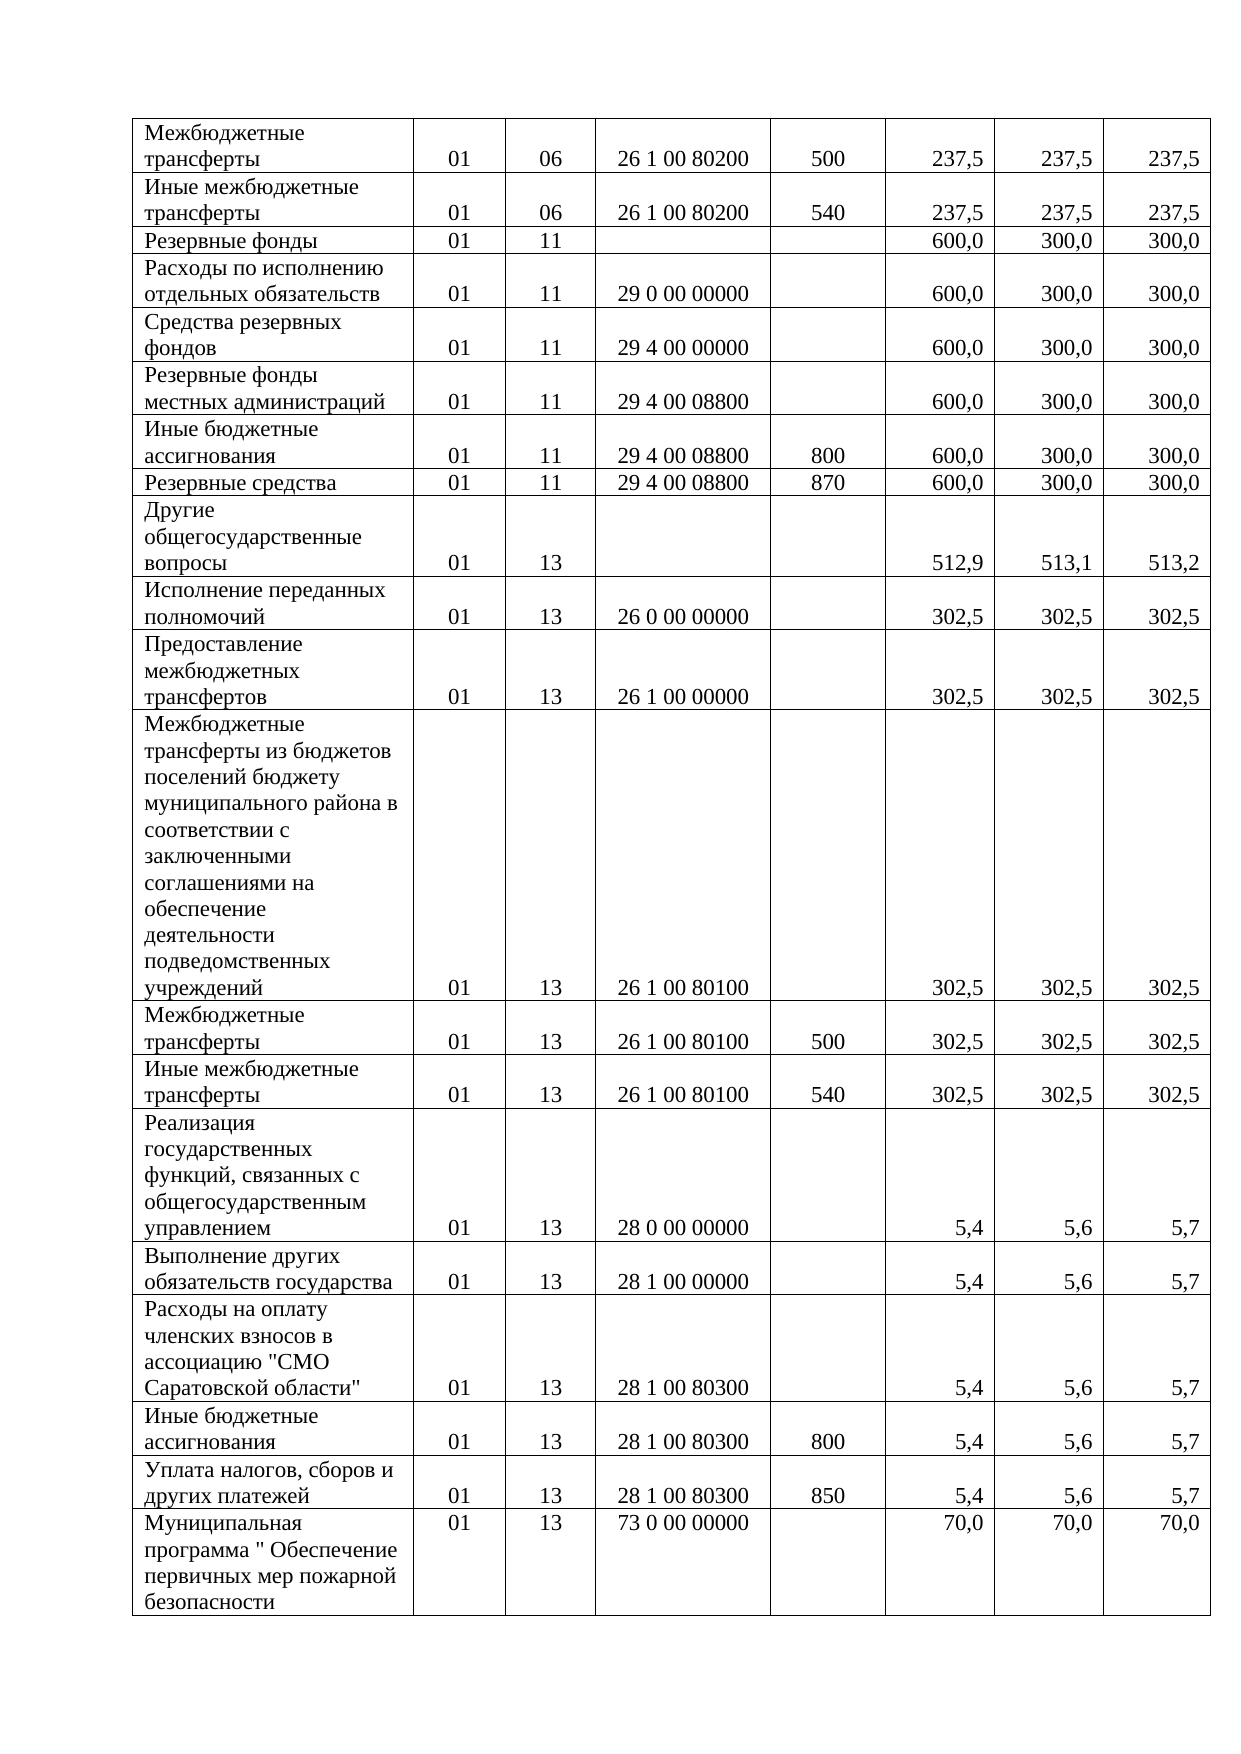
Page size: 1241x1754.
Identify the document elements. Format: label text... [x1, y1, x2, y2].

table_cell 11 [506, 469, 595, 495]
table_cell 28 1 00 00000 [596, 1242, 770, 1294]
table_cell 302,5 [995, 1001, 1103, 1054]
table_cell 237,5 [886, 173, 994, 226]
table_cell [771, 577, 885, 629]
table_cell 300,0 [1104, 469, 1210, 495]
table_cell Иные бюджетные ассигнования [133, 415, 413, 468]
table_cell 11 [506, 227, 595, 253]
table_cell 302,5 [1104, 1001, 1210, 1054]
table_cell 06 [506, 173, 595, 226]
table_cell 600,0 [886, 469, 994, 495]
table_cell Реализация государственных функций, связанных с общегосударственным управлением [133, 1109, 413, 1241]
table_cell 01 [414, 1456, 505, 1508]
table_cell 850 [771, 1456, 885, 1508]
table_cell 13 [506, 1109, 595, 1241]
table_cell 01 [414, 254, 505, 307]
table_cell 800 [771, 415, 885, 468]
table_cell 300,0 [1104, 227, 1210, 253]
table_cell 01 [414, 1509, 505, 1615]
table_cell 300,0 [995, 254, 1103, 307]
table_cell 302,5 [886, 1055, 994, 1108]
table_cell [771, 1242, 885, 1294]
table_cell 26 1 00 00000 [596, 630, 770, 709]
table_cell 13 [506, 1295, 595, 1401]
table_cell 26 1 00 80200 [596, 119, 770, 172]
table_cell 5,7 [1104, 1456, 1210, 1508]
table_cell 302,5 [995, 1055, 1103, 1108]
table_cell 870 [771, 469, 885, 495]
table_cell [596, 496, 770, 576]
table_cell 01 [414, 308, 505, 361]
table_cell 300,0 [1104, 254, 1210, 307]
table_cell 01 [414, 1109, 505, 1241]
table_cell [771, 362, 885, 414]
table_cell 5,6 [995, 1402, 1103, 1454]
table_cell 01 [414, 469, 505, 495]
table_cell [133, 1509, 413, 1615]
table_cell Резервные фонды [133, 227, 413, 253]
table_cell [771, 227, 885, 253]
table_cell 5,4 [886, 1402, 994, 1454]
table_cell 26 0 00 00000 [596, 577, 770, 629]
table_cell 28 1 00 80300 [596, 1295, 770, 1401]
table_cell 01 [414, 119, 505, 172]
table_cell Предоставление межбюджетных трансфертов [133, 630, 413, 709]
table_cell 01 [414, 1242, 505, 1294]
table_cell Расходы на оплату членских взносов в ассоциацию "СМО Саратовской области" [133, 1295, 413, 1401]
table_cell 500 [771, 119, 885, 172]
table_cell 237,5 [995, 173, 1103, 226]
table_cell 302,5 [886, 577, 994, 629]
table_cell 01 [414, 1295, 505, 1401]
table_cell 11 [506, 308, 595, 361]
table_cell 513,2 [1104, 496, 1210, 576]
table_cell Другие общегосударственные вопросы [133, 496, 413, 576]
table_cell 300,0 [995, 362, 1103, 414]
table_cell 5,7 [1104, 1295, 1210, 1401]
table_cell 01 [414, 415, 505, 468]
table_cell [596, 227, 770, 253]
table_cell 73 0 00 00000 [596, 1509, 770, 1615]
table_cell 06 [506, 119, 595, 172]
table_cell 01 [414, 710, 505, 1000]
table_cell 5,6 [995, 1295, 1103, 1401]
table_cell 5,6 [995, 1456, 1103, 1508]
table_cell 5,6 [995, 1109, 1103, 1241]
table_cell [771, 710, 885, 1000]
table_cell 302,5 [1104, 710, 1210, 1000]
table_cell Иные бюджетные ассигнования [133, 1402, 413, 1454]
table_cell 302,5 [995, 630, 1103, 709]
table_cell 13 [506, 1001, 595, 1054]
table_cell 800 [771, 1402, 885, 1454]
table_cell 302,5 [1104, 577, 1210, 629]
table_cell 237,5 [1104, 173, 1210, 226]
table_cell 29 4 00 08800 [596, 415, 770, 468]
table_cell 01 [414, 173, 505, 226]
table_cell 26 1 00 80100 [596, 1055, 770, 1108]
table_cell 5,4 [886, 1109, 994, 1241]
table_cell 5,4 [886, 1242, 994, 1294]
table_cell 26 1 00 80100 [596, 1001, 770, 1054]
table_cell 300,0 [1104, 415, 1210, 468]
table_cell 302,5 [995, 710, 1103, 1000]
table_cell 300,0 [995, 415, 1103, 468]
table_cell 29 4 00 00000 [596, 308, 770, 361]
table_cell 70,0 [886, 1509, 994, 1615]
table_cell Резервные средства [133, 469, 413, 495]
table_cell 237,5 [995, 119, 1103, 172]
table_cell 11 [506, 415, 595, 468]
table_cell 13 [506, 1055, 595, 1108]
table_cell 302,5 [1104, 1055, 1210, 1108]
table_cell 29 4 00 08800 [596, 469, 770, 495]
table_cell 500 [771, 1001, 885, 1054]
table_cell [771, 496, 885, 576]
table_cell 26 1 00 80200 [596, 173, 770, 226]
table_cell 302,5 [1104, 630, 1210, 709]
table_cell 5,4 [886, 1456, 994, 1508]
table_cell 13 [506, 496, 595, 576]
table_cell 5,7 [1104, 1402, 1210, 1454]
table_cell 600,0 [886, 415, 994, 468]
table_cell 237,5 [886, 119, 994, 172]
table_cell Исполнение переданных полномочий [133, 577, 413, 629]
table_cell 600,0 [886, 254, 994, 307]
table_cell 28 1 00 80300 [596, 1456, 770, 1508]
table_cell 01 [414, 630, 505, 709]
table_cell 302,5 [886, 630, 994, 709]
table_cell Иные межбюджетные трансферты [133, 173, 413, 226]
table_cell Межбюджетные трансферты [133, 1001, 413, 1054]
table_cell 01 [414, 1402, 505, 1454]
table_cell 29 0 00 00000 [596, 254, 770, 307]
table_cell 237,5 [1104, 119, 1210, 172]
table_cell 300,0 [995, 227, 1103, 253]
table_cell 01 [414, 362, 505, 414]
table_cell 01 [414, 1055, 505, 1108]
table_cell 01 [414, 1001, 505, 1054]
table_cell 11 [506, 362, 595, 414]
table_cell 70,0 [1104, 1509, 1210, 1615]
table_cell 01 [414, 227, 505, 253]
table_cell 540 [771, 173, 885, 226]
table_cell Уплата налогов, сборов и других платежей [133, 1456, 413, 1508]
table_cell Резервные фонды местных администраций [133, 362, 413, 414]
table_cell 13 [506, 1402, 595, 1454]
table_cell 13 [506, 1456, 595, 1508]
table_cell 28 1 00 80300 [596, 1402, 770, 1454]
table_cell 26 1 00 80100 [596, 710, 770, 1000]
table_cell 5,4 [886, 1295, 994, 1401]
table_cell 29 4 00 08800 [596, 362, 770, 414]
table_cell 13 [506, 1509, 595, 1615]
table_cell 512,9 [886, 496, 994, 576]
table_cell 5,7 [1104, 1242, 1210, 1294]
table_cell 01 [414, 496, 505, 576]
table_cell Межбюджетные трансферты из бюджетов поселений бюджету муниципального района в соответствии с заключенными соглашениями на обеспечение деятельности подведомственных учреждений [133, 710, 413, 1000]
table_cell Иные межбюджетные трансферты [133, 1055, 413, 1108]
table_cell 5,7 [1104, 1109, 1210, 1241]
table_cell 11 [506, 254, 595, 307]
table_cell [771, 308, 885, 361]
table_cell Расходы по исполнению отдельных обязательств [133, 254, 413, 307]
table_cell 300,0 [995, 469, 1103, 495]
table_cell [771, 630, 885, 709]
table_cell 513,1 [995, 496, 1103, 576]
table_cell 01 [414, 577, 505, 629]
table_cell 70,0 [995, 1509, 1103, 1615]
table_cell 300,0 [995, 308, 1103, 361]
table_cell 300,0 [1104, 362, 1210, 414]
table_cell 13 [506, 1242, 595, 1294]
table_cell 13 [506, 710, 595, 1000]
table_cell 13 [506, 630, 595, 709]
table_cell 28 0 00 00000 [596, 1109, 770, 1241]
table_cell [771, 254, 885, 307]
table_cell 302,5 [995, 577, 1103, 629]
table_cell 5,6 [995, 1242, 1103, 1294]
table_cell [771, 1509, 885, 1615]
table_cell [771, 1295, 885, 1401]
table_cell Межбюджетные трансферты [133, 119, 413, 172]
table_cell 600,0 [886, 308, 994, 361]
table_cell 600,0 [886, 227, 994, 253]
table_cell 300,0 [1104, 308, 1210, 361]
table_cell 600,0 [886, 362, 994, 414]
table_cell Выполнение других обязательств государства [133, 1242, 413, 1294]
table_cell 302,5 [886, 1001, 994, 1054]
table_cell [771, 1109, 885, 1241]
table_cell 540 [771, 1055, 885, 1108]
table_cell 13 [506, 577, 595, 629]
table_cell 302,5 [886, 710, 994, 1000]
table_cell Средства резервных фондов [133, 308, 413, 361]
